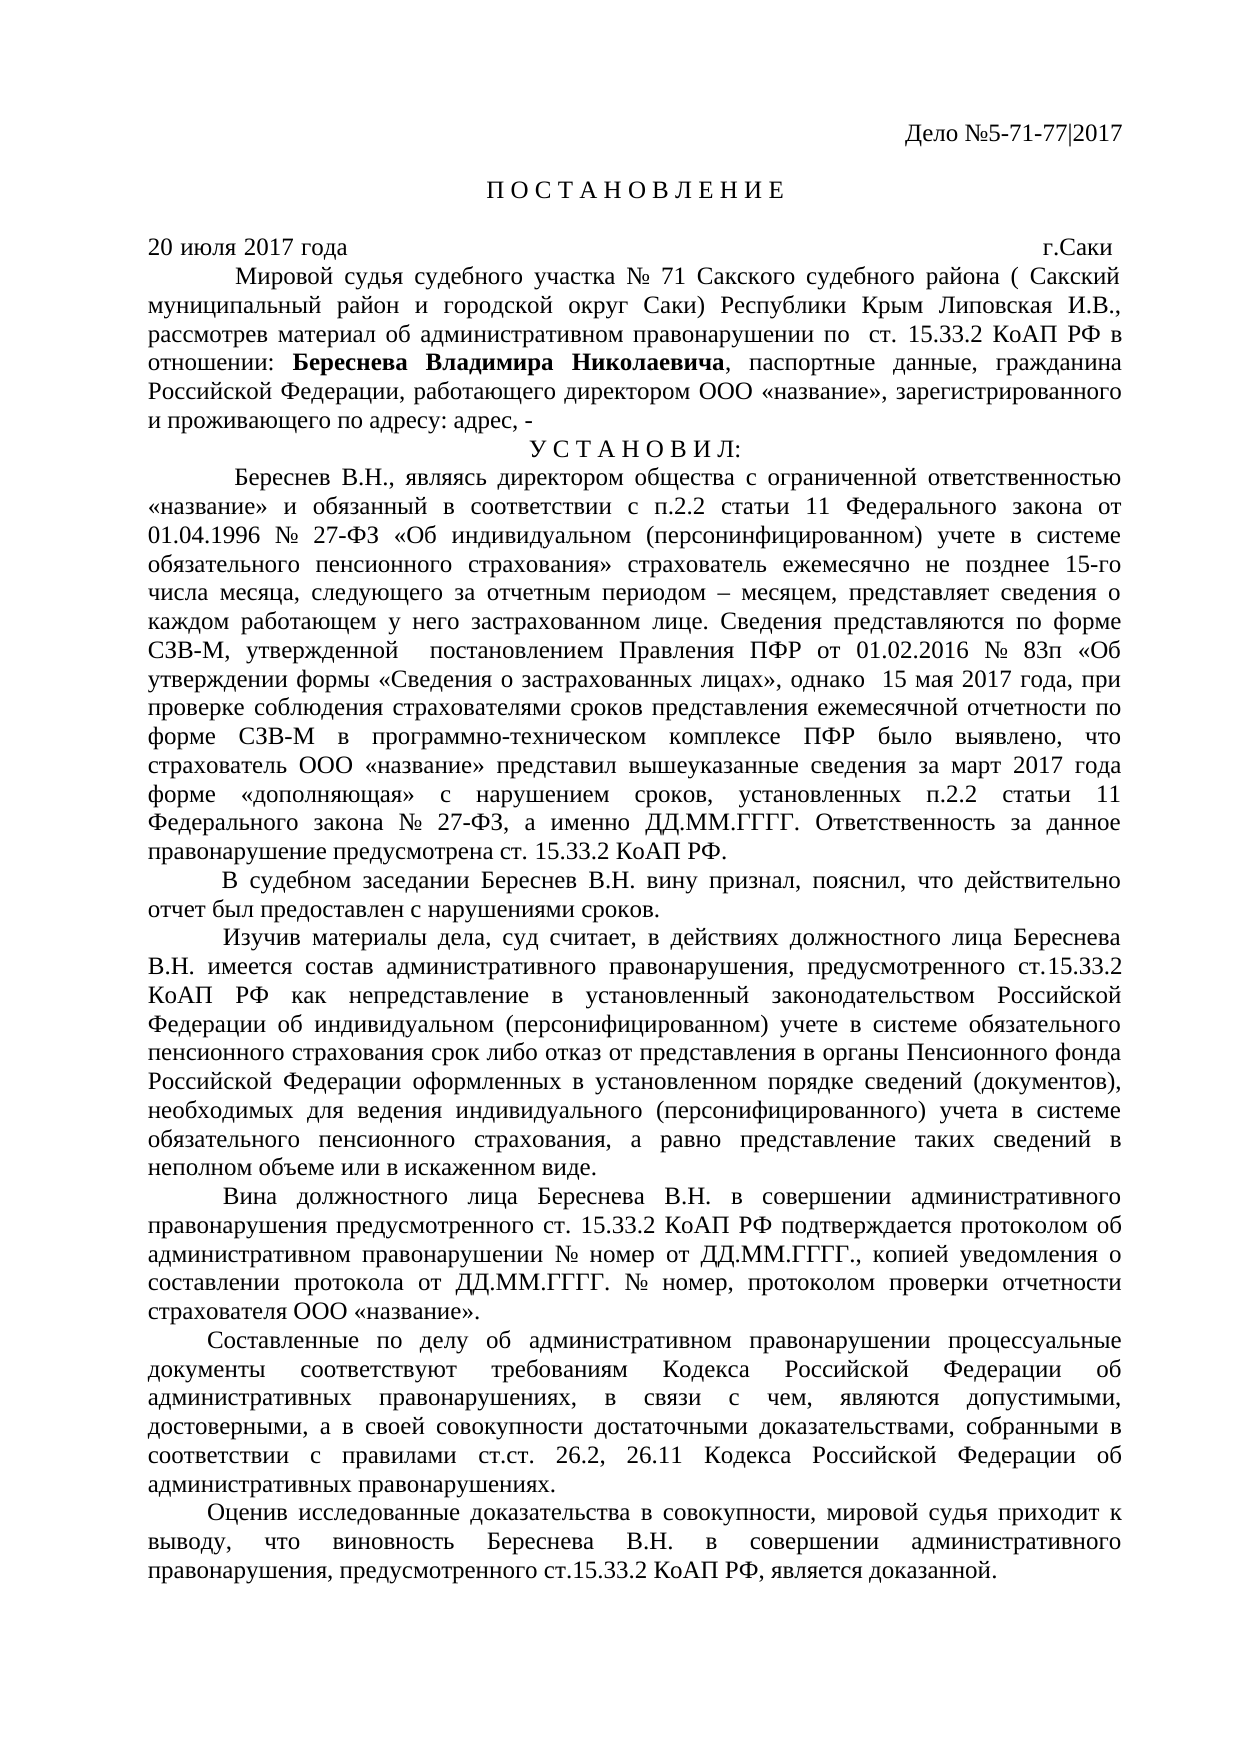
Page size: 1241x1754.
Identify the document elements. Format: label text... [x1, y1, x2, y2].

text Береснев В.Н., являясь директором общества с ограниченной ответственностью «название» и обязанный в соответствии с п.2.2 статьи 11 Федерального закона от 01.04.1996 № 27-ФЗ «Об индивидуальном (персонинфицированном) учете в системе обязательного пенсионного страхования» страхователь ежемесячно не позднее 15-го числа месяца, следующего за отчетным периодом – месяцем, представляет сведения о каждом работающем у него застрахованном лице. Сведения представляются по форме СЗВ-М, утвержденной постановлением Правления ПФР от 01.02.2016 № 83п «Об утверждении формы «Сведения о застрахованных лицах», однако 15 мая 2017 года, при проверке соблюдения страхователями сроков представления ежемесячной отчетности по форме СЗВ-М в программно-техническом комплексе ПФР было выявлено, что страхователь ООО «название» представил вышеуказанные сведения за март 2017 года форме «дополняющая» с нарушением сроков, установленных п.2.2 статьи 11 Федерального закона № 27-ФЗ, а именно ДД.ММ.ГГГГ. Ответственность за данное правонарушение предусмотрена ст. 15.33.2 КоАП РФ. [148, 462, 1122, 865]
text Вина должностного лица Береснева В.Н. в совершении административного правонарушения предусмотренного ст. 15.33.2 КоАП РФ подтверждается протоколом об административном правонарушении № номер от ДД.ММ.ГГГГ., копией уведомления о составлении протокола от ДД.ММ.ГГГГ. № номер, протоколом проверки отчетности страхователя ООО «название». [148, 1181, 1122, 1325]
text Дело №5-71-77|2017 [148, 118, 1122, 147]
text 20 июля 2017 года г.Саки Мировой судья судебного участка № 71 Сакского судебного района ( Сакский муниципальный район и городской округ Саки) Республики Крым Липовская И.В., рассмотрев материал об административном правонарушении по ст. 15.33.2 КоАП РФ в отношении: Береснева Владимира Николаевича, паспортные данные, гражданина Российской Федерации, работающего директором ООО «название», зарегистрированного и проживающего по адресу: адрес, - [148, 232, 1122, 434]
text Составленные по делу об административном правонарушении процессуальные документы соответствуют требованиям Кодекса Российской Федерации об административных правонарушениях, в связи с чем, являются допустимыми, достоверными, а в своей совокупности достаточными доказательствами, собранными в соответствии с правилами ст.ст. 26.2, 26.11 Кодекса Российской Федерации об административных правонарушениях. [148, 1325, 1122, 1497]
text В судебном заседании Береснев В.Н. вину признал, пояснил, что действительно отчет был предоставлен с нарушениями сроков. [148, 865, 1122, 922]
text П О С Т А Н О В Л Е Н И Е [148, 176, 1122, 204]
text Оценив исследованные доказательства в совокупности, мировой судья приходит к выводу, что виновность Береснева В.Н. в совершении административного правонарушения, предусмотренного ст.15.33.2 КоАП РФ, является доказанной. [148, 1497, 1122, 1584]
text Изучив материалы дела, суд считает, в действиях должностного лица Береснева В.Н. имеется состав административного правонарушения, предусмотренного ст.15.33.2 КоАП РФ как непредставление в установленный законодательством Российской Федерации об индивидуальном (персонифицированном) учете в системе обязательного пенсионного страхования срок либо отказ от представления в органы Пенсионного фонда Российской Федерации оформленных в установленном порядке сведений (документов), необходимых для ведения индивидуального (персонифицированного) учета в системе обязательного пенсионного страхования, а равно представление таких сведений в неполном объеме или в искаженном виде. [148, 922, 1122, 1181]
text У С Т А Н О В И Л: [148, 434, 1122, 462]
